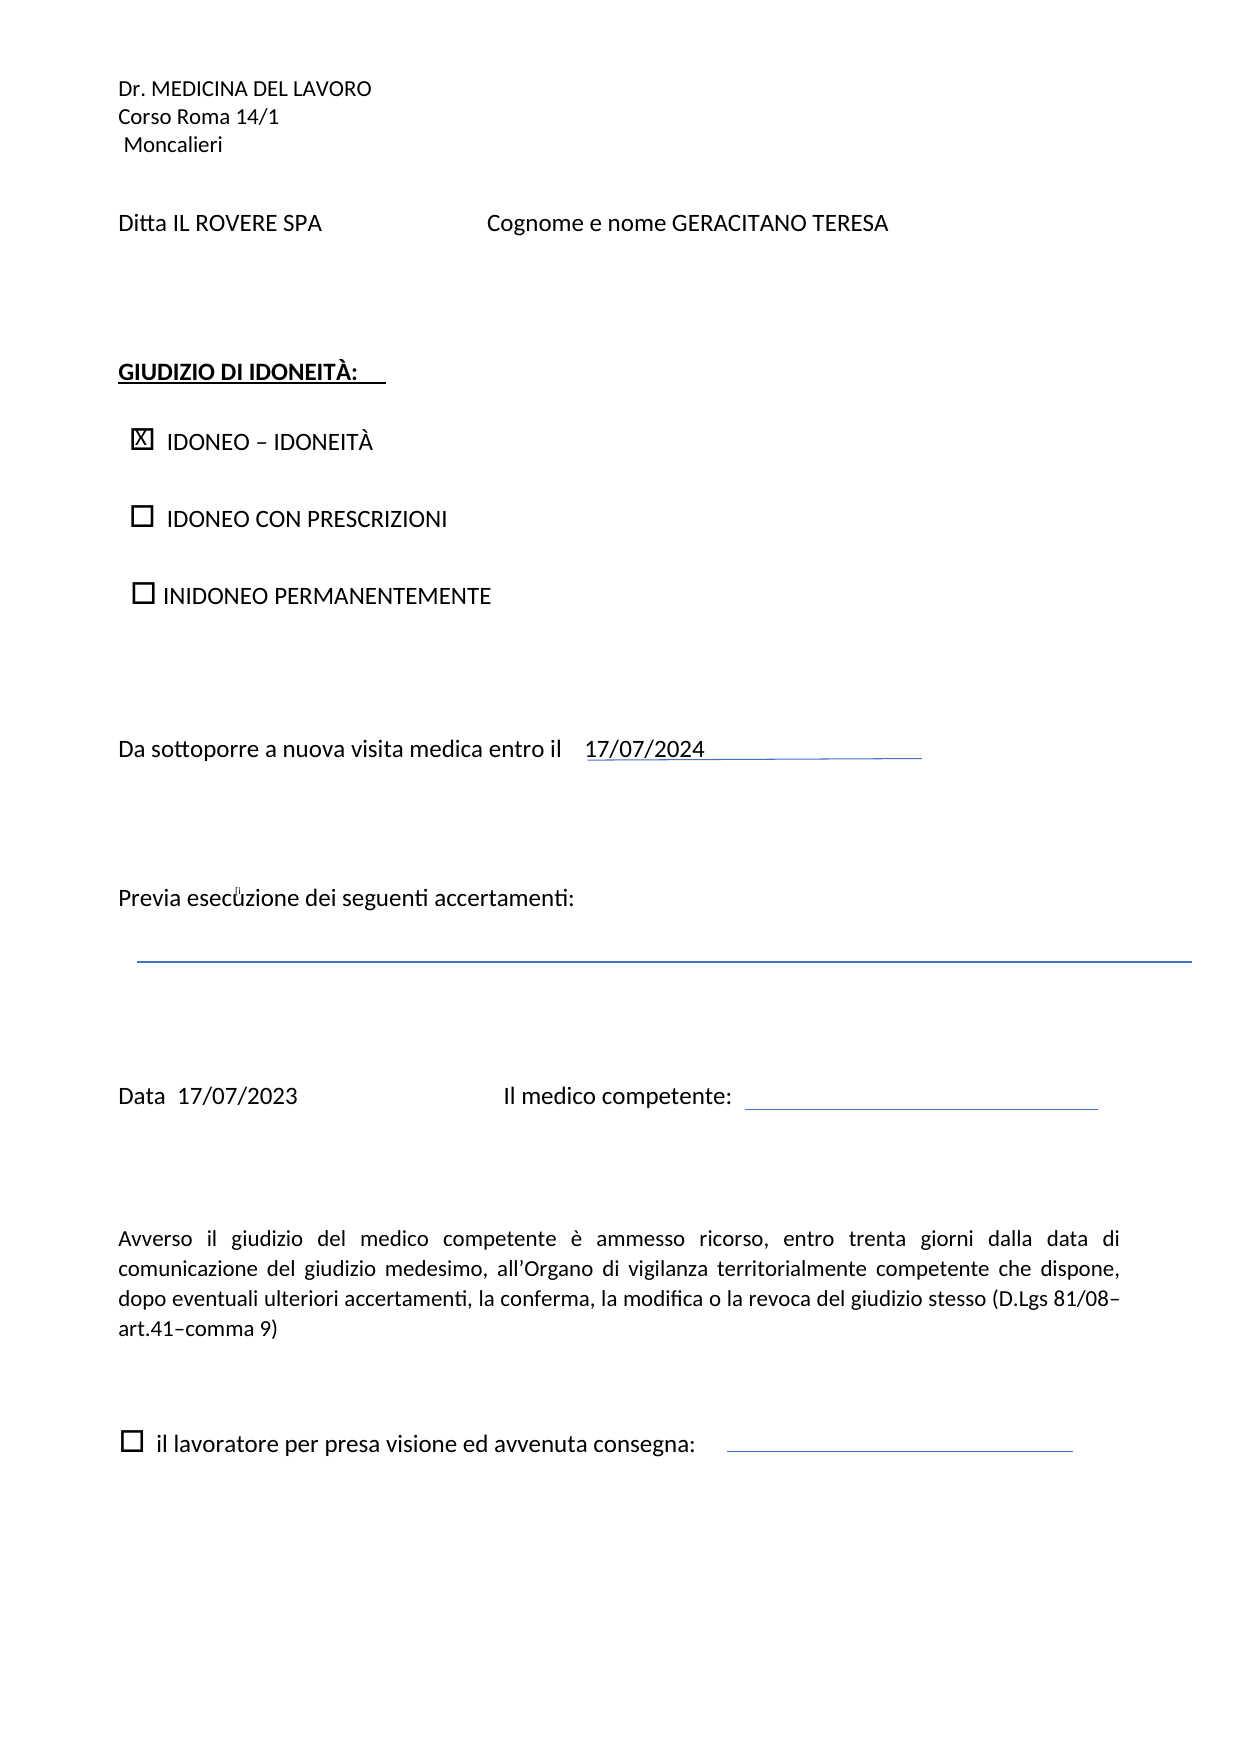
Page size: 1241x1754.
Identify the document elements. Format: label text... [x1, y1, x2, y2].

text Ditta IL ROVERE SPA Cognome e nome GERACITANO TERESA [118, 207, 1122, 238]
text Avverso il giudizio del medico competente è ammesso ricorso, entro trenta giorni dalla data di comunicazione del giudizio medesimo, all’Organo di vigilanza territorialmente competente che dispone, dopo eventuali ulteriori accertamenti, la conferma, la modifica o la revoca del giudizio stesso (D.Lgs 81/08–art.41–comma 9) [118, 1224, 1122, 1342]
text □ INIDONEO PERMANENTEMENTE [118, 560, 1122, 616]
text □ il lavoratore per presa visione ed avvenuta consegna: [118, 1408, 1122, 1464]
text □ IDONEO CON PRESCRIZIONI [118, 483, 1122, 539]
text GIUDIZIO DI IDONEITÀ: [118, 356, 1122, 387]
text Previa esecuzione dei seguenti accertamenti: [118, 882, 1122, 913]
text Da sottoporre a nuova visita medica entro il 17/07/2024 [118, 733, 1122, 764]
text □ IDONEO – IDONEITÀ [118, 406, 1122, 462]
text Data 17/07/2023 Il medico competente: [118, 1080, 1122, 1111]
